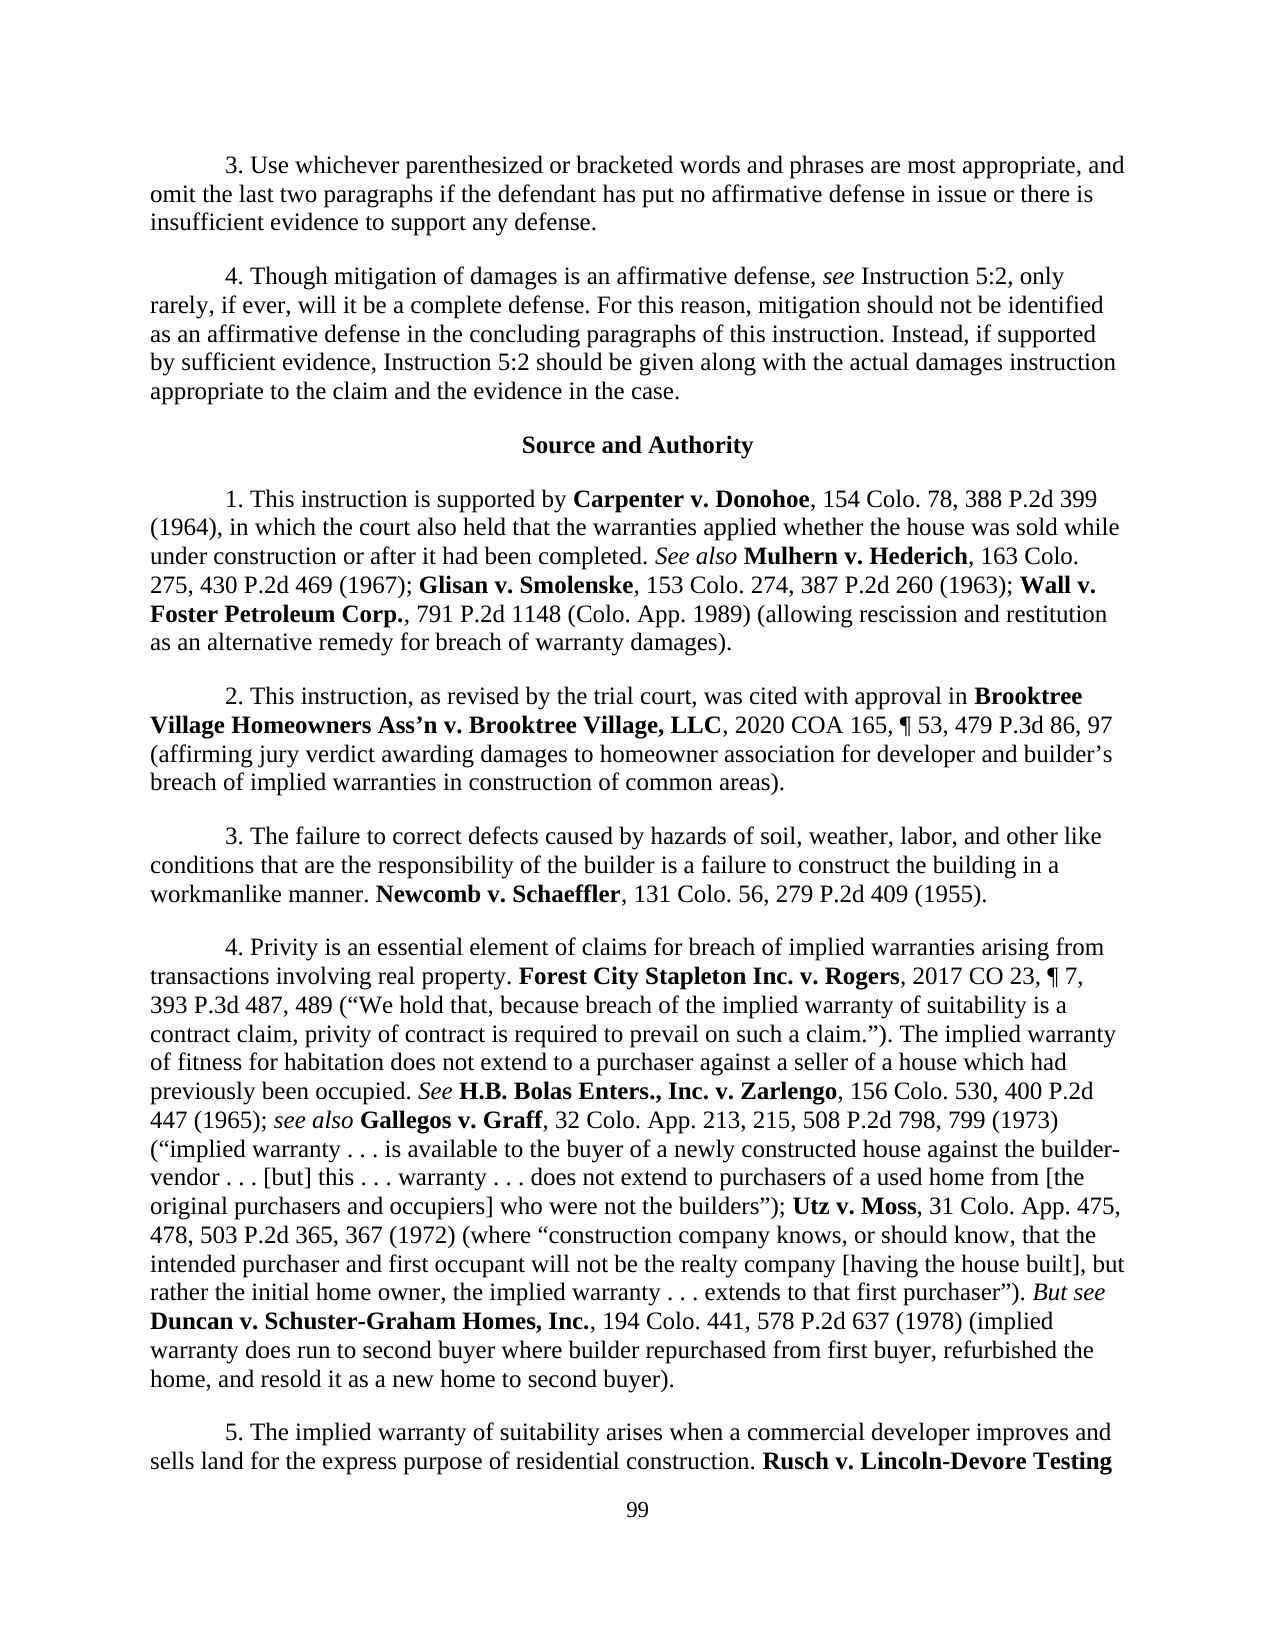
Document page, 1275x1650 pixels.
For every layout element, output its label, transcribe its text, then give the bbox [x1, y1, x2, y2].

text 3. Use whichever parenthesized or bracketed words and phrases are most appropriate, and omit the last two paragraphs if the defendant has put no affirmative defense in issue or there is insufficient evidence to support any defense. [150, 150, 1125, 236]
text 1. This instruction is supported by Carpenter v. Donohoe, 154 Colo. 78, 388 P.2d 399 (1964), in which the court also held that the warranties applied whether the house was sold while under construction or after it had been completed. See also Mulhern v. Hederich, 163 Colo. 275, 430 P.2d 469 (1967); Glisan v. Smolenske, 153 Colo. 274, 387 P.2d 260 (1963); Wall v. Foster Petroleum Corp., 791 P.2d 1148 (Colo. App. 1989) (allowing rescission and restitution as an alternative remedy for breach of warranty damages). [150, 484, 1125, 656]
text Source and Authority [150, 430, 1125, 459]
text 4. Privity is an essential element of claims for breach of implied warranties arising from transactions involving real property. Forest City Stapleton Inc. v. Rogers, 2017 CO 23, ¶ 7, 393 P.3d 487, 489 (“We hold that, because breach of the implied warranty of suitability is a contract claim, privity of contract is required to prevail on such a claim.”). The implied warranty of fitness for habitation does not extend to a purchaser against a seller of a house which had previously been occupied. See H.B. Bolas Enters., Inc. v. Zarlengo, 156 Colo. 530, 400 P.2d 447 (1965); see also Gallegos v. Graff, 32 Colo. App. 213, 215, 508 P.2d 798, 799 (1973) (“implied warranty . . . is available to the buyer of a newly constructed house against the builder-vendor . . . [but] this . . . warranty . . . does not extend to purchasers of a used home from [the original purchasers and occupiers] who were not the builders”); Utz v. Moss, 31 Colo. App. 475, 478, 503 P.2d 365, 367 (1972) (where “construction company knows, or should know, that the intended purchaser and first occupant will not be the realty company [having the house built], but rather the initial home owner, the implied warranty . . . extends to that first purchaser”). But see Duncan v. Schuster-Graham Homes, Inc., 194 Colo. 441, 578 P.2d 637 (1978) (implied warranty does run to second buyer where builder repurchased from first buyer, refurbished the home, and resold it as a new home to second buyer). [150, 932, 1125, 1392]
text 2. This instruction, as revised by the trial court, was cited with approval in Brooktree Village Homeowners Ass’n v. Brooktree Village, LLC, 2020 COA 165, ¶ 53, 479 P.3d 86, 97 (affirming jury verdict awarding damages to homeowner association for developer and builder’s breach of implied warranties in construction of common areas). [150, 681, 1125, 796]
text 4. Though mitigation of damages is an affirmative defense, see Instruction 5:2, only rarely, if ever, will it be a complete defense. For this reason, mitigation should not be identified as an affirmative defense in the concluding paragraphs of this instruction. Instead, if supported by sufficient evidence, Instruction 5:2 should be given along with the actual damages instruction appropriate to the claim and the evidence in the case. [150, 261, 1125, 405]
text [150, 1417, 1125, 1475]
text 3. The failure to correct defects caused by hazards of soil, weather, labor, and other like conditions that are the responsibility of the builder is a failure to construct the building in a workmanlike manner. Newcomb v. Schaeffler, 131 Colo. 56, 279 P.2d 409 (1955). [150, 821, 1125, 907]
